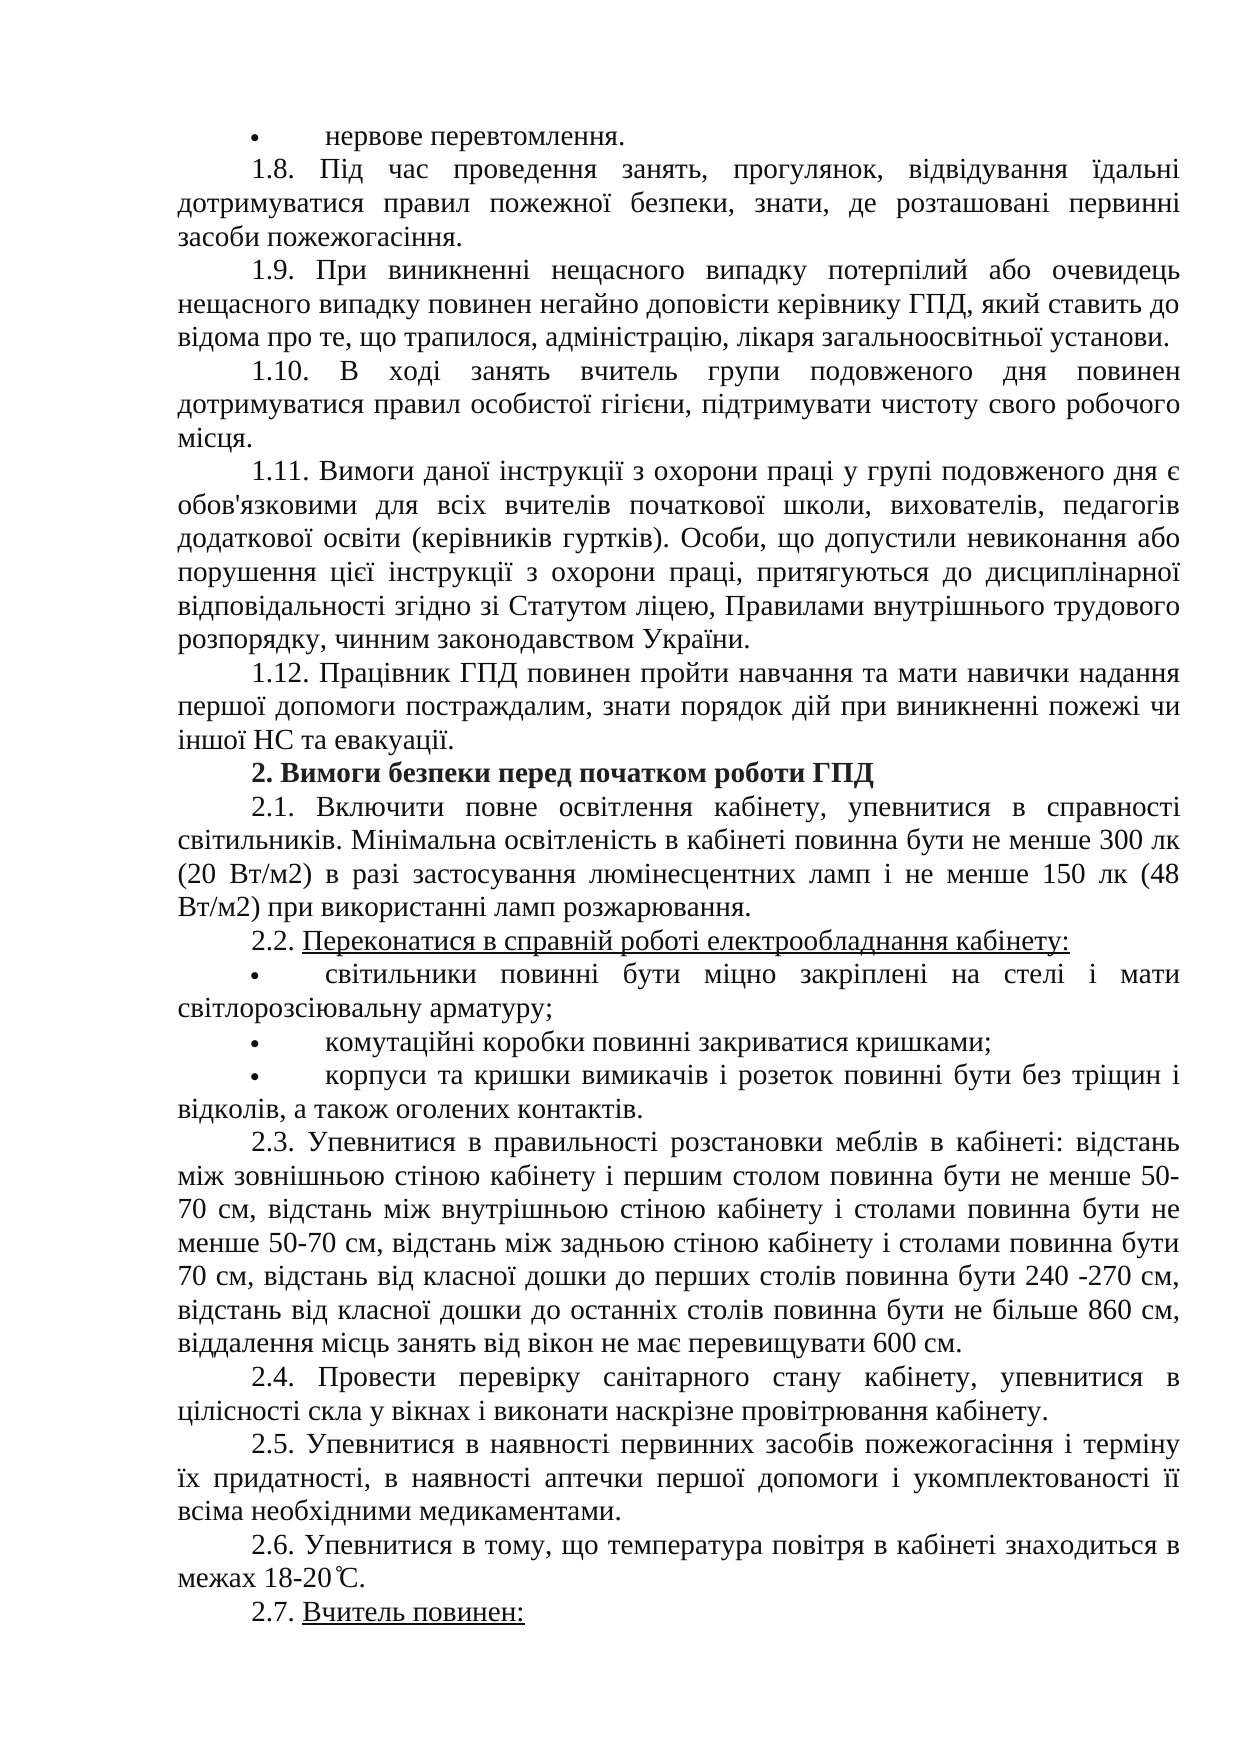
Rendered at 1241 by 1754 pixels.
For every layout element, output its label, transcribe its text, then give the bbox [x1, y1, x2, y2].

text 1.9. При виникненні нещасного випадку потерпілий або очевидець нещасного випадку повинен негайно доповісти керівнику ГПД, який ставить до відома про те, що трапилося, адміністрацію, лікаря загальноосвітньої установи. [177, 252, 1181, 353]
text 2.4. Провести перевірку санітарного стану кабінету, упевнитися в цілісності скла у вікнах і виконати наскрізне провітрювання кабінету. [177, 1359, 1181, 1426]
list комутаційні коробки повинні закриватися кришками; [177, 1024, 1181, 1057]
text 1.8. Під час проведення занять, прогулянок, відвідування їдальні дотримуватися правил пожежної безпеки, знати, де розташовані первинні засоби пожежогасіння. [177, 152, 1181, 252]
text 2. Вимоги безпеки перед початком роботи ГПД [177, 755, 1181, 789]
text 2.5. Упевнитися в наявності первинних засобів пожежогасіння і терміну їх придатності, в наявності аптечки першої допомоги і укомплектованості її всіма необхідними медикаментами. [177, 1426, 1181, 1527]
text 1.12. Працівник ГПД повинен пройти навчання та мати навички надання першої допомоги постраждалим, знати порядок дій при виникненні пожежі чи іншої НС та евакуації. [177, 655, 1181, 755]
text 1.11. Вимоги даної інструкції з охорони праці у групі подовженого дня є обов'язковими для всіх вчителів початкової школи, вихователів, педагогів додаткової освіти (керівників гуртків). Особи, що допустили невиконання або порушення цієї інструкції з охорони праці, притягуються до дисциплінарної відповідальності згідно зі Статутом ліцею, Правилами внутрішнього трудового розпорядку, чинним законодавством України. [177, 453, 1181, 655]
list нервове перевтомлення. [177, 118, 1181, 152]
text 2.6. Упевнитися в тому, що температура повітря в кабінеті знаходиться в межах 18-20 ̊С. [177, 1527, 1181, 1594]
text 2.7. Вчитель повинен: [177, 1594, 1181, 1627]
text 2.3. Упевнитися в правильності розстановки меблів в кабінеті: відстань між зовнішньою стіною кабінету і першим столом повинна бути не менше 50-70 см, відстань між внутрішньою стіною кабінету і столами повинна бути не менше 50-70 см, відстань між задньою стіною кабінету і столами повинна бути 70 см, відстань від класної дошки до перших столів повинна бути 240 -270 см, відстань від класної дошки до останніх столів повинна бути не більше 860 см, віддалення місць занять від вікон не має перевищувати 600 см. [177, 1124, 1181, 1359]
text 1.10. В ході занять вчитель групи подовженого дня повинен дотримуватися правил особистої гігієни, підтримувати чистоту свого робочого місця. [177, 353, 1181, 453]
list корпуси та кришки вимикачів і розеток повинні бути без тріщин і відколів, а також оголених контактів. [177, 1057, 1181, 1124]
list світильники повинні бути міцно закріплені на стелі і мати світлорозсіювальну арматуру; [177, 957, 1181, 1024]
text 2.2. Переконатися в справній роботі електрообладнання кабінету: [177, 923, 1181, 957]
text 2.1. Включити повне освітлення кабінету, упевнитися в справності світильників. Мінімальна освітленість в кабінеті повинна бути не менше 300 лк (20 Вт/м2) в разі застосування люмінесцентних ламп і не менше 150 лк (48 Вт/м2) при використанні ламп розжарювання. [177, 789, 1181, 923]
